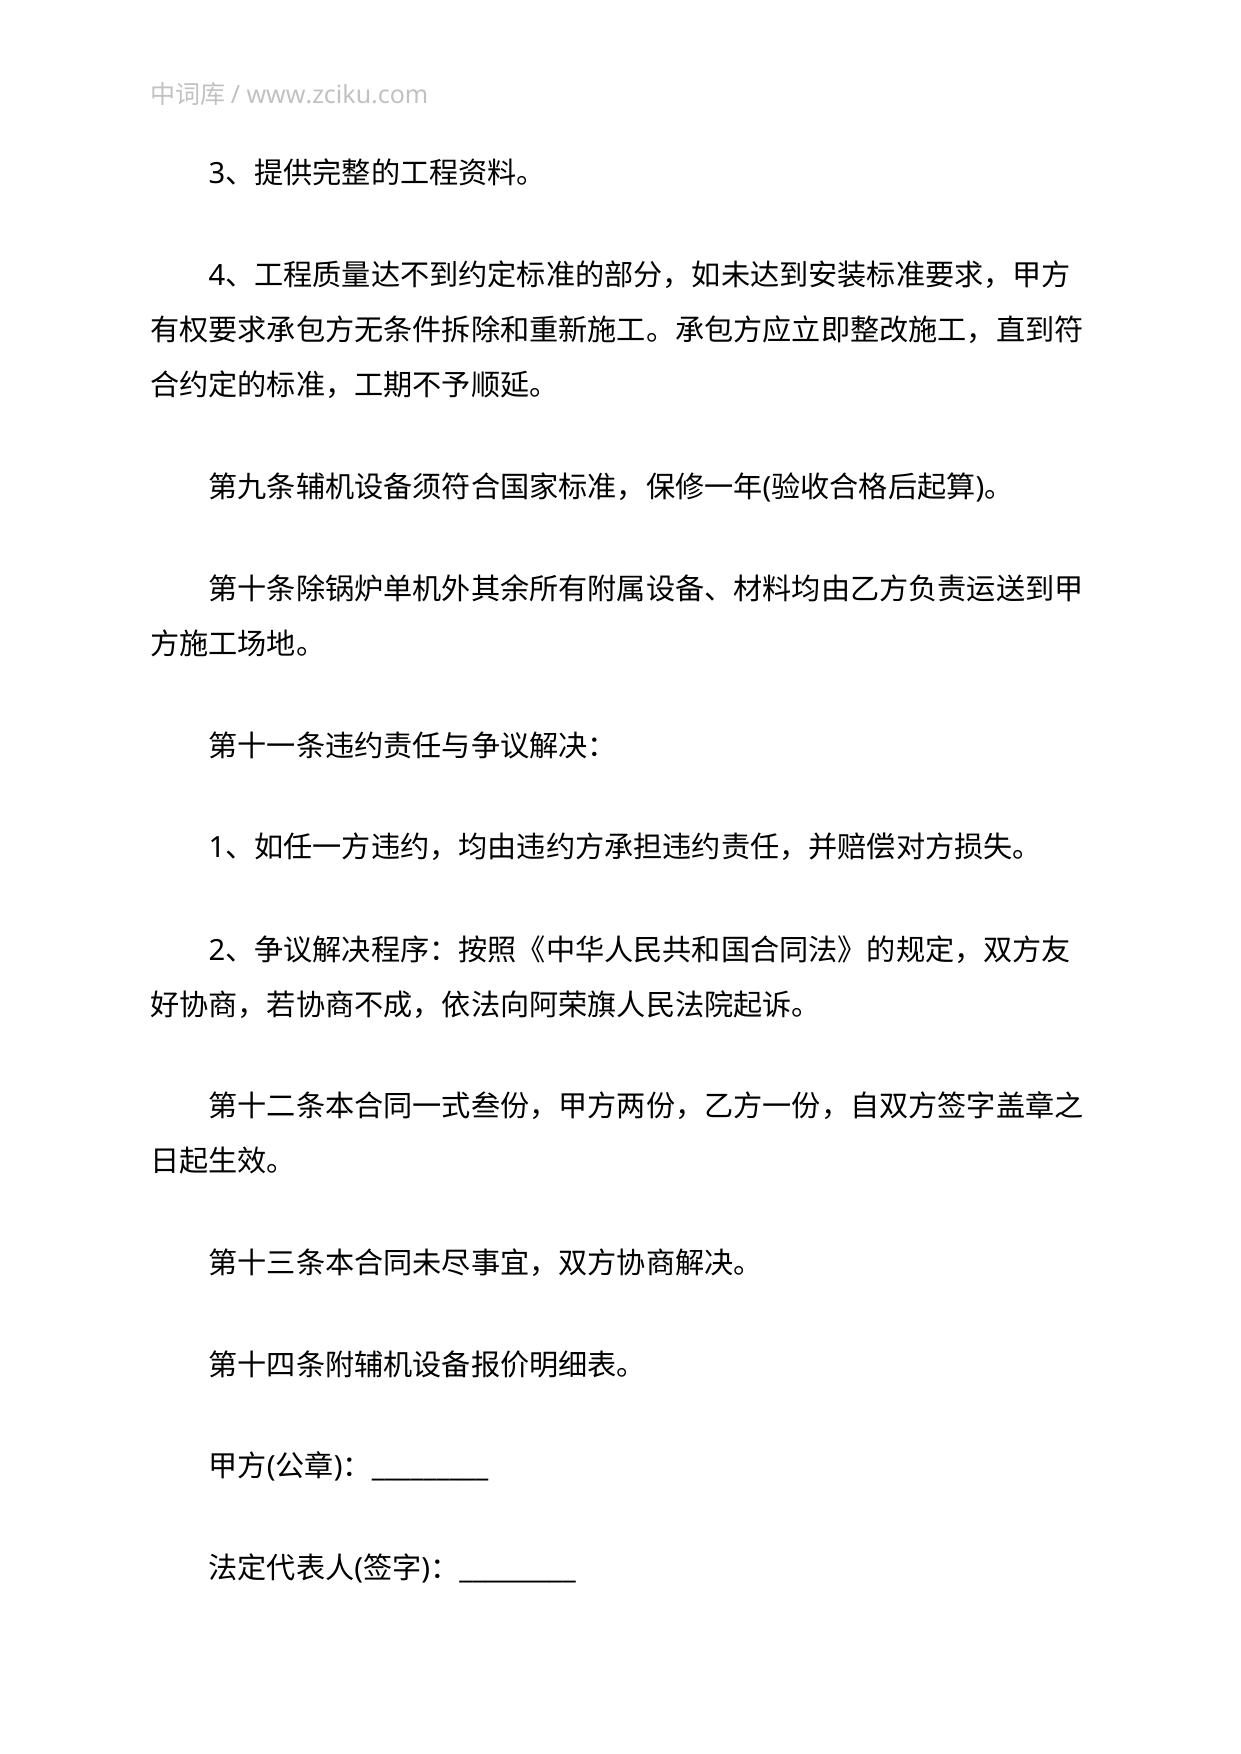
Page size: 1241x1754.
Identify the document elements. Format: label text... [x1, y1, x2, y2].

text 4、工程质量达不到约定标准的部分，如未达到安装标准要求，甲方有权要求承包方无条件拆除和重新施工。承包方应立即整改施工，直到符合约定的标准，工期不予顺延。 [150, 252, 1090, 404]
text 第十一条违约责任与争议解决： [150, 722, 1090, 764]
text 2、争议解决程序：按照《中华人民共和国合同法》的规定，双方友好协商，若协商不成，依法向阿荣旗人民法院起诉。 [150, 926, 1090, 1023]
text 第十条除锅炉单机外其余所有附属设备、材料均由乙方负责运送到甲方施工场地。 [150, 566, 1090, 663]
text 第十四条附辅机设备报价明细表。 [150, 1341, 1090, 1383]
text 第十三条本合同未尽事宜，双方协商解决。 [150, 1239, 1090, 1282]
text 甲方(公章)：_________ [150, 1443, 1090, 1485]
text 1、如任一方违约，均由违约方承担违约责任，并赔偿对方损失。 [150, 824, 1090, 866]
text 3、提供完整的工程资料。 [150, 150, 1090, 192]
text 第十二条本合同一式叁份，甲方两份，乙方一份，自双方签字盖章之日起生效。 [150, 1083, 1090, 1180]
text 法定代表人(签字)：_________ [150, 1545, 1090, 1587]
text 第九条辅机设备须符合国家标准，保修一年(验收合格后起算)。 [150, 464, 1090, 506]
